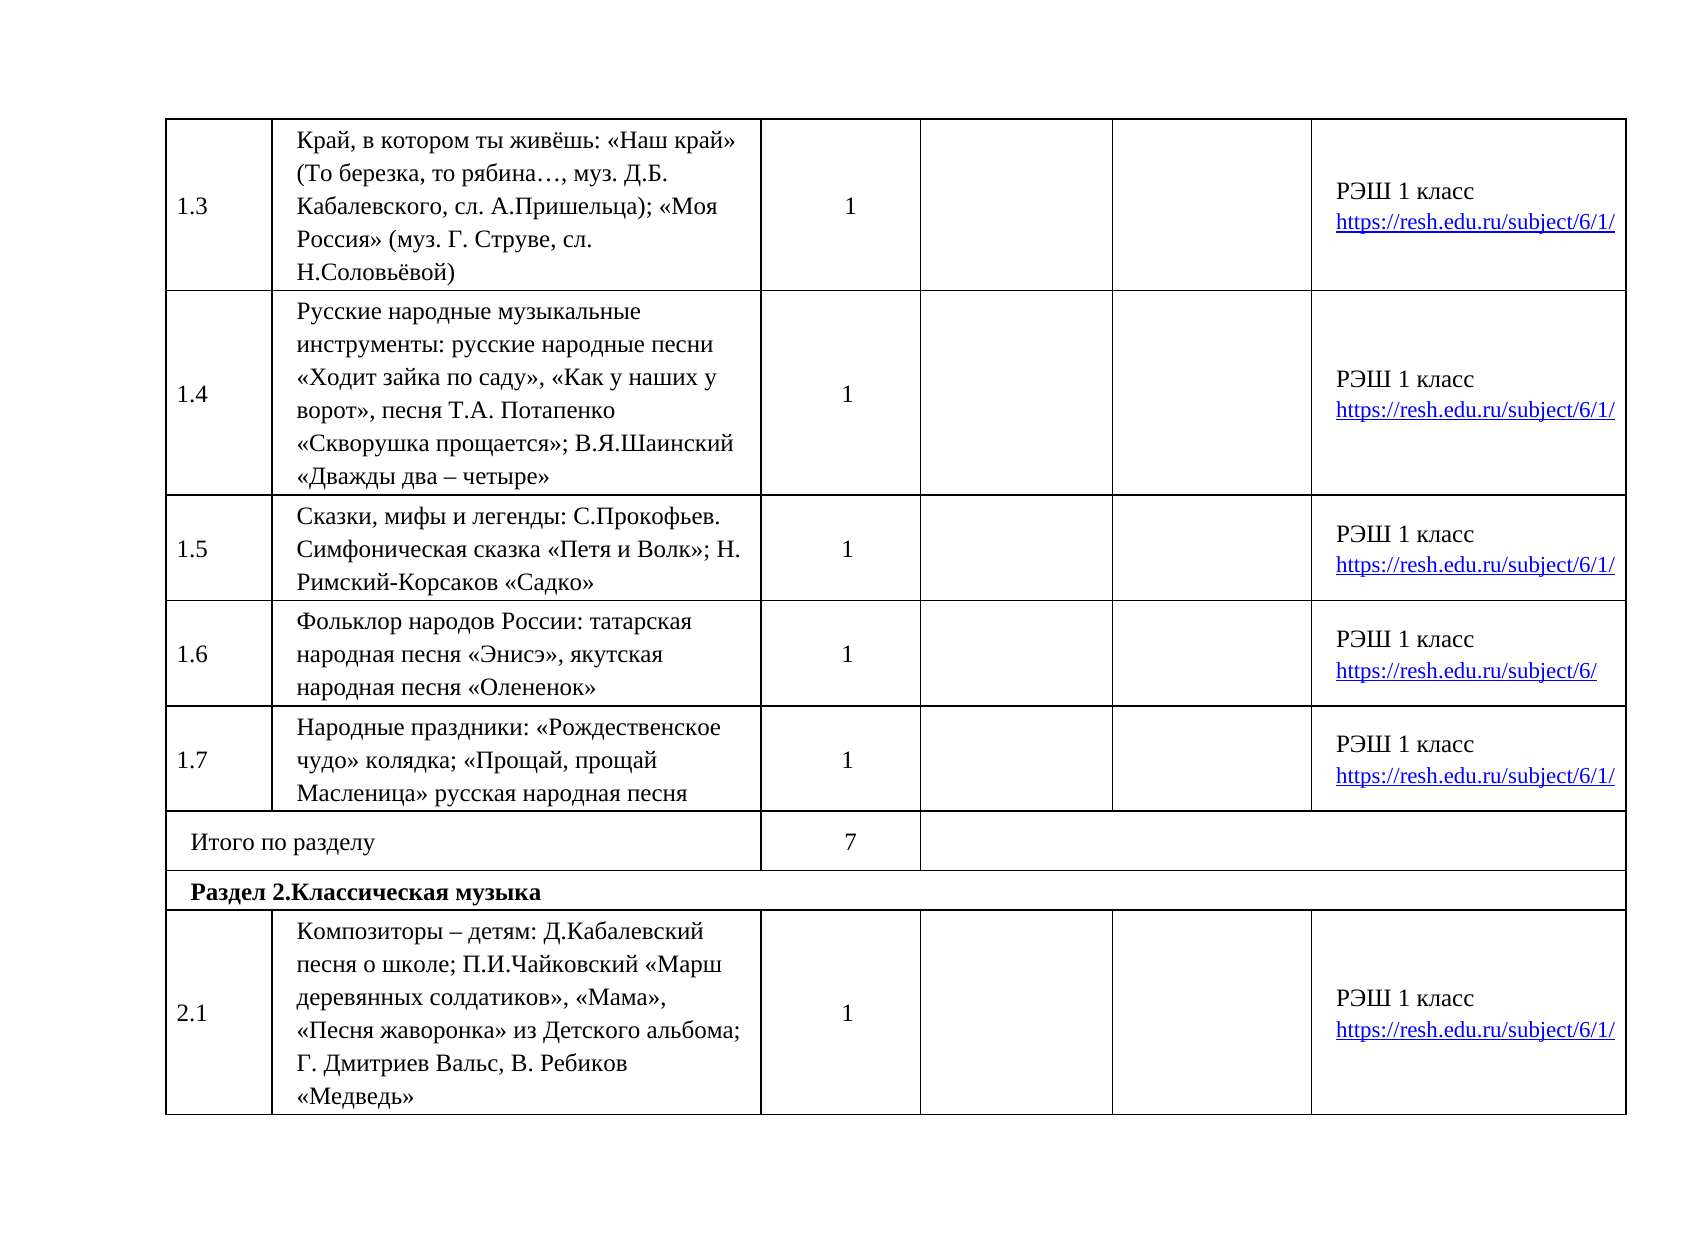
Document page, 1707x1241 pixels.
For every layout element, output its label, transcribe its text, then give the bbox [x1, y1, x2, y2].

table_cell Композиторы – детям: Д.Кабалевский песня о школе; П.И.Чайковский «Марш деревянных солдатиков», «Мама», «Песня жаворонка» из Детского альбома; Г. Дмитриев Вальс, В. Ребиков «Медведь» [273, 911, 760, 1114]
table_cell РЭШ 1 класс https://resh.edu.ru/subject/6/1/ [1312, 496, 1625, 599]
table_cell 1 [762, 911, 920, 1114]
table_cell [921, 496, 1112, 599]
table_cell Раздел 2.Классическая музыка [167, 871, 1625, 909]
table_cell [921, 911, 1112, 1114]
table_cell РЭШ 1 класс https://resh.edu.ru/subject/6/1/ [1312, 707, 1625, 810]
table_cell Фольклор народов России: татарская народная песня «Энисэ», якутская народная песня «Олененок» [273, 601, 760, 705]
table_cell 1 [762, 707, 920, 810]
table_cell 1 [762, 291, 920, 494]
table_cell [921, 707, 1112, 810]
table_cell [1113, 601, 1311, 705]
table_cell Итого по разделу [167, 812, 760, 870]
table_cell 1.7 [167, 707, 271, 810]
table_cell [1113, 291, 1311, 494]
table_cell 1 [762, 496, 920, 599]
table_cell 1.3 [167, 120, 271, 289]
table_cell [1113, 496, 1311, 599]
table_cell РЭШ 1 класс https://resh.edu.ru/subject/6/1/ [1312, 291, 1625, 494]
table_cell [921, 812, 1625, 870]
table_cell 7 [762, 812, 920, 870]
table_cell Русские народные музыкальные инструменты: русские народные песни «Ходит зайка по саду», «Как у наших у ворот», песня Т.А. Потапенко «Скворушка прощается»; В.Я.Шаинский «Дважды два – четыре» [273, 291, 760, 494]
table_cell [1113, 911, 1311, 1114]
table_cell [1312, 120, 1625, 289]
table_cell 1.6 [167, 601, 271, 705]
table_cell Народные праздники: «Рождественское чудо» колядка; «Прощай, прощай Масленица» русская народная песня [273, 707, 760, 810]
table_cell [921, 291, 1112, 494]
table_cell 1 [762, 120, 920, 289]
table_cell Сказки, мифы и легенды: С.Прокофьев. Симфоническая сказка «Петя и Волк»; Н. Римский-Корсаков «Садко» [273, 496, 760, 599]
table_cell Край, в котором ты живёшь: «Наш край» (То березка, то рябина…, муз. Д.Б. Кабалевского, сл. А.Пришельца); «Моя Россия» (муз. Г. Струве, сл. Н.Соловьёвой) [273, 120, 760, 289]
table_cell [921, 120, 1112, 289]
table_cell [921, 601, 1112, 705]
table_cell 1.4 [167, 291, 271, 494]
table_cell РЭШ 1 класс https://resh.edu.ru/subject/6/ [1312, 601, 1625, 705]
table_cell [1113, 707, 1311, 810]
table_cell [1113, 120, 1311, 289]
table_cell 1.5 [167, 496, 271, 599]
table_cell 1 [762, 601, 920, 705]
table_cell 2.1 [167, 911, 271, 1114]
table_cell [1312, 911, 1625, 1114]
